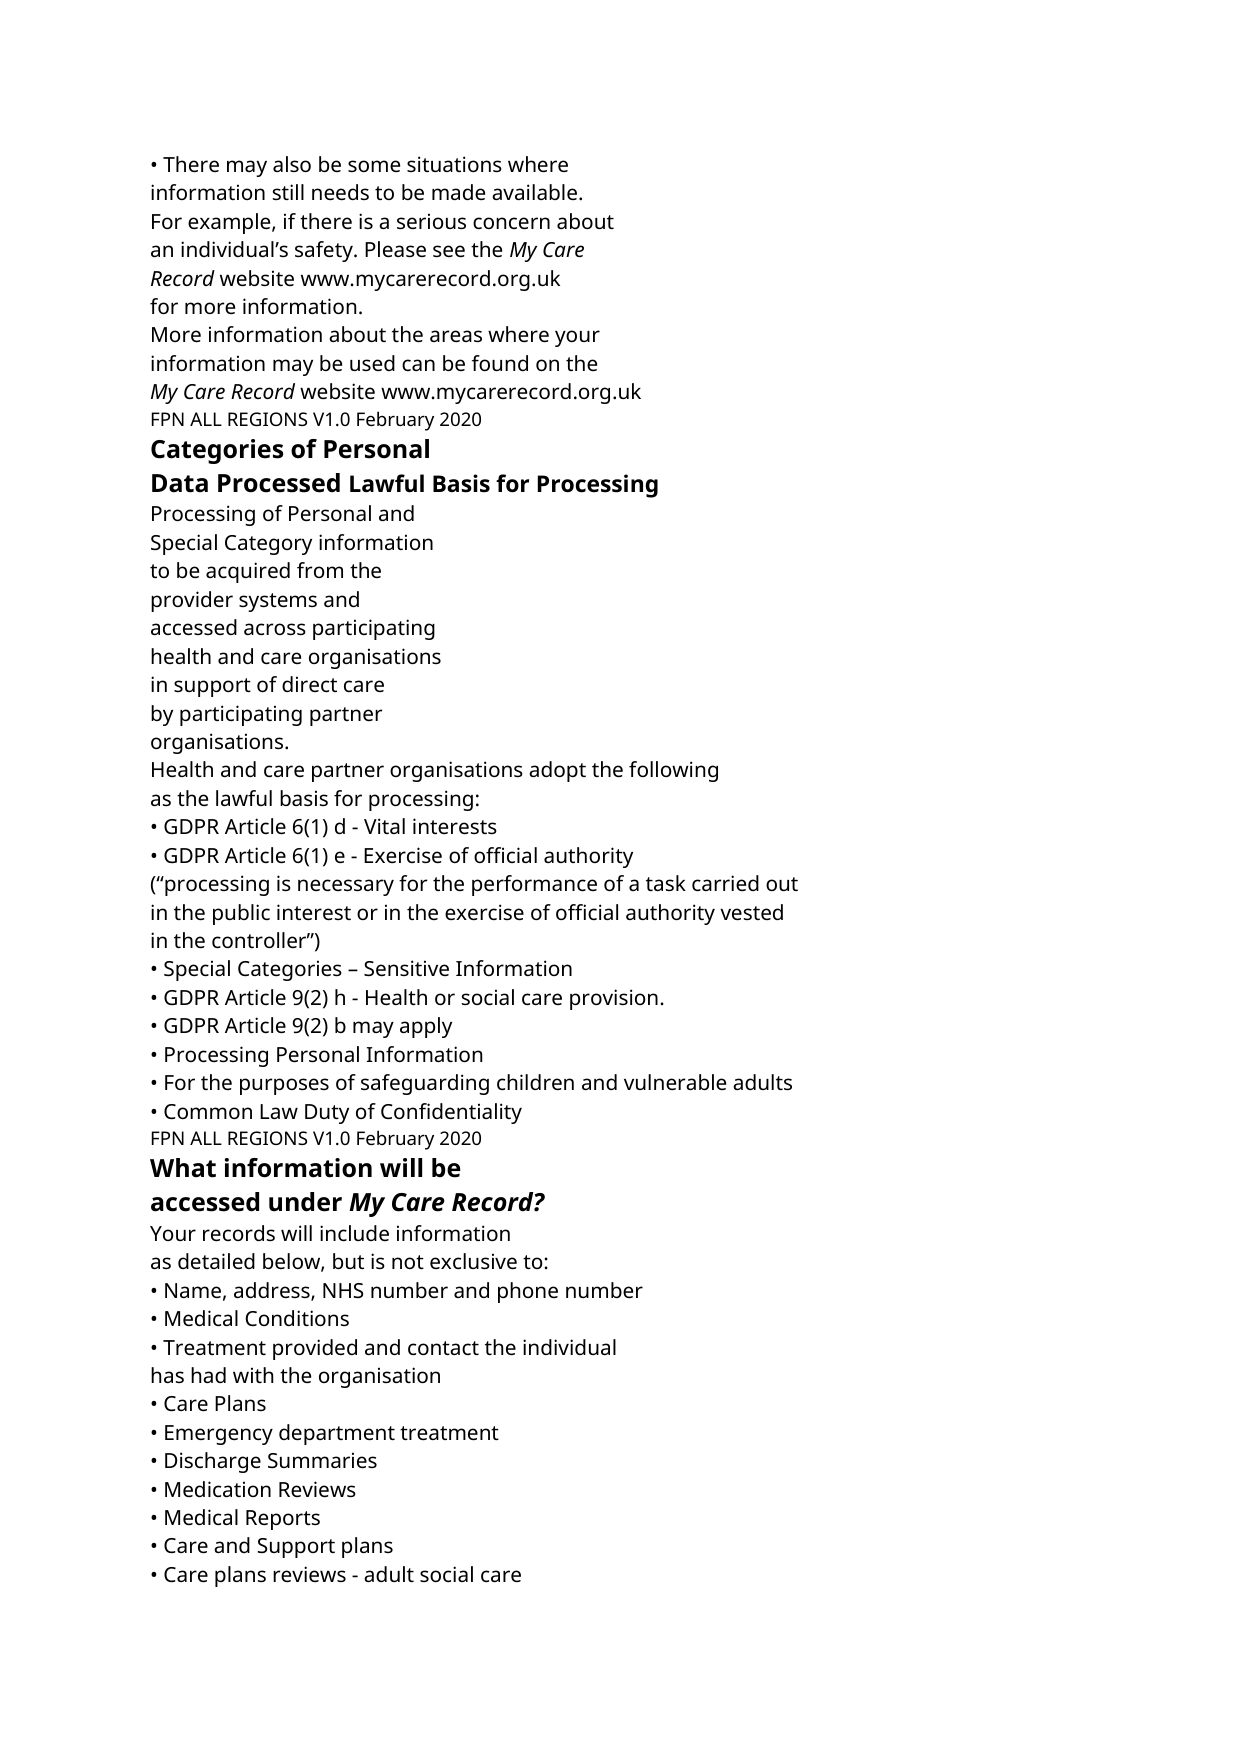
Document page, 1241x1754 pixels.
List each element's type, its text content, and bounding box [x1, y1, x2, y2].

text Processing of Personal and [150, 499, 1090, 528]
text for more information. [150, 292, 1090, 321]
text as the lawful basis for processing: [150, 784, 1090, 812]
text as detailed below, but is not exclusive to: [150, 1247, 1090, 1276]
text • For the purposes of safeguarding children and vulnerable adults [150, 1068, 1090, 1097]
text • Medical Reports [150, 1503, 1090, 1532]
text accessed under My Care Record? [150, 1185, 1090, 1219]
text by participating partner [150, 699, 1090, 727]
text My Care Record website www.mycarerecord.org.uk [150, 377, 1090, 406]
text What information will be [150, 1151, 1090, 1185]
text • Treatment provided and contact the individual [150, 1333, 1090, 1361]
text For example, if there is a serious concern about [150, 207, 1090, 235]
text FPN ALL REGIONS V1.0 February 2020 [150, 1125, 1090, 1151]
text • Care and Support plans [150, 1532, 1090, 1560]
text in the controller”) [150, 926, 1090, 954]
text • Name, address, NHS number and phone number [150, 1276, 1090, 1304]
text to be acquired from the [150, 556, 1090, 585]
text • There may also be some situations where [150, 150, 1090, 178]
text • GDPR Article 9(2) h - Health or social care provision. [150, 983, 1090, 1011]
text information still needs to be made available. [150, 178, 1090, 207]
text • Discharge Summaries [150, 1446, 1090, 1475]
text Categories of Personal [150, 431, 1090, 466]
text (“processing is necessary for the performance of a task carried out [150, 869, 1090, 898]
text Your records will include information [150, 1219, 1090, 1247]
text • Emergency department treatment [150, 1418, 1090, 1446]
text accessed across participating [150, 613, 1090, 642]
text More information about the areas where your [150, 321, 1090, 349]
text • Special Categories – Sensitive Information [150, 954, 1090, 983]
text organisations. [150, 727, 1090, 756]
text provider systems and [150, 585, 1090, 613]
text • GDPR Article 6(1) e - Exercise of official authority [150, 841, 1090, 869]
text FPN ALL REGIONS V1.0 February 2020 [150, 406, 1090, 431]
text • Care plans reviews - adult social care [150, 1560, 1090, 1588]
text • GDPR Article 6(1) d - Vital interests [150, 812, 1090, 841]
text • Care Plans [150, 1389, 1090, 1418]
text Record website www.mycarerecord.org.uk [150, 264, 1090, 292]
text • Processing Personal Information [150, 1040, 1090, 1068]
text • GDPR Article 9(2) b may apply [150, 1011, 1090, 1040]
text • Medication Reviews [150, 1475, 1090, 1503]
text an individual’s safety. Please see the My Care [150, 235, 1090, 264]
text • Common Law Duty of Confidentiality [150, 1097, 1090, 1125]
text health and care organisations [150, 642, 1090, 670]
text Data Processed Lawful Basis for Processing [150, 466, 1090, 499]
text Health and care partner organisations adopt the following [150, 756, 1090, 784]
text has had with the organisation [150, 1361, 1090, 1389]
text information may be used can be found on the [150, 349, 1090, 377]
text Special Category information [150, 528, 1090, 556]
text • Medical Conditions [150, 1304, 1090, 1333]
text in the public interest or in the exercise of official authority vested [150, 898, 1090, 926]
text in support of direct care [150, 670, 1090, 699]
